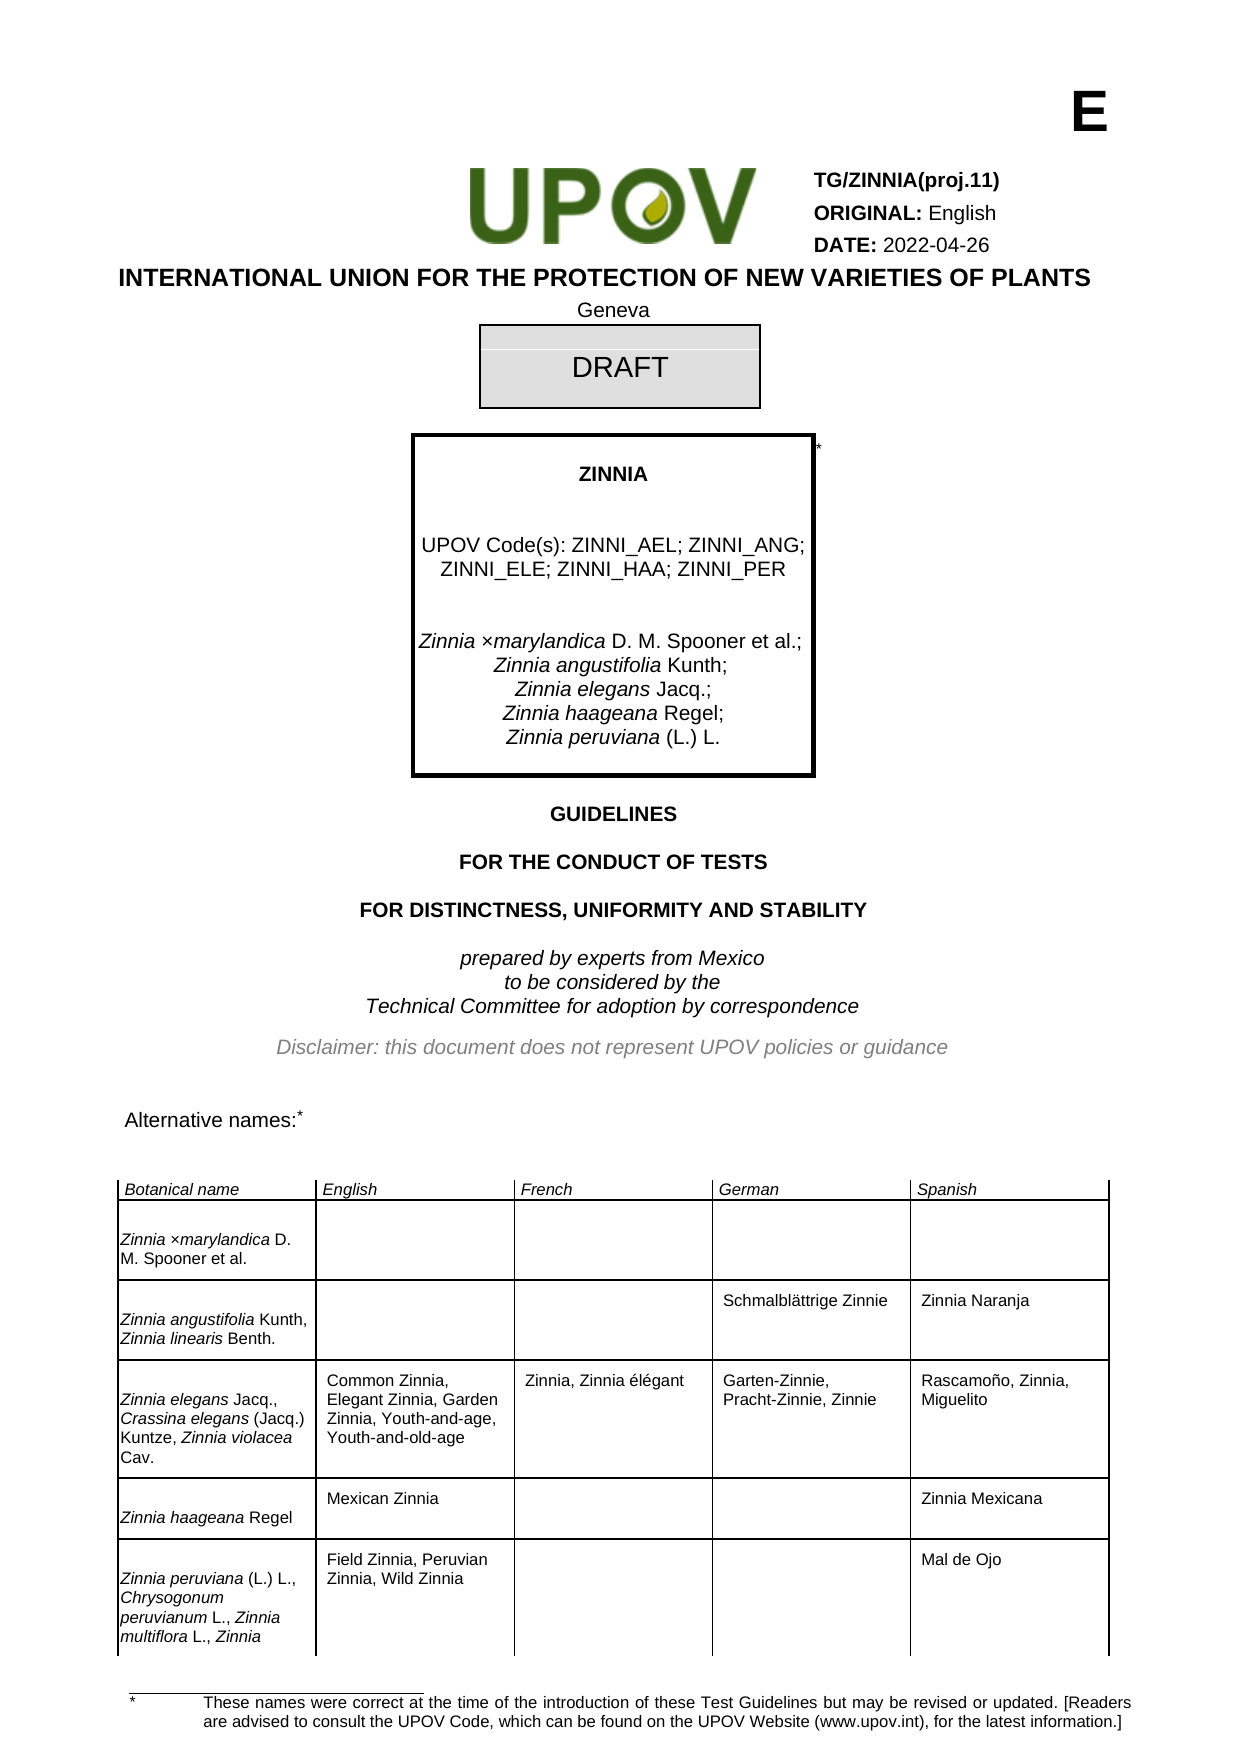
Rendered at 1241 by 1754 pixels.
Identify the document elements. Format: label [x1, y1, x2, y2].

picture [470, 168, 757, 244]
table_header [118, 77, 1122, 1656]
